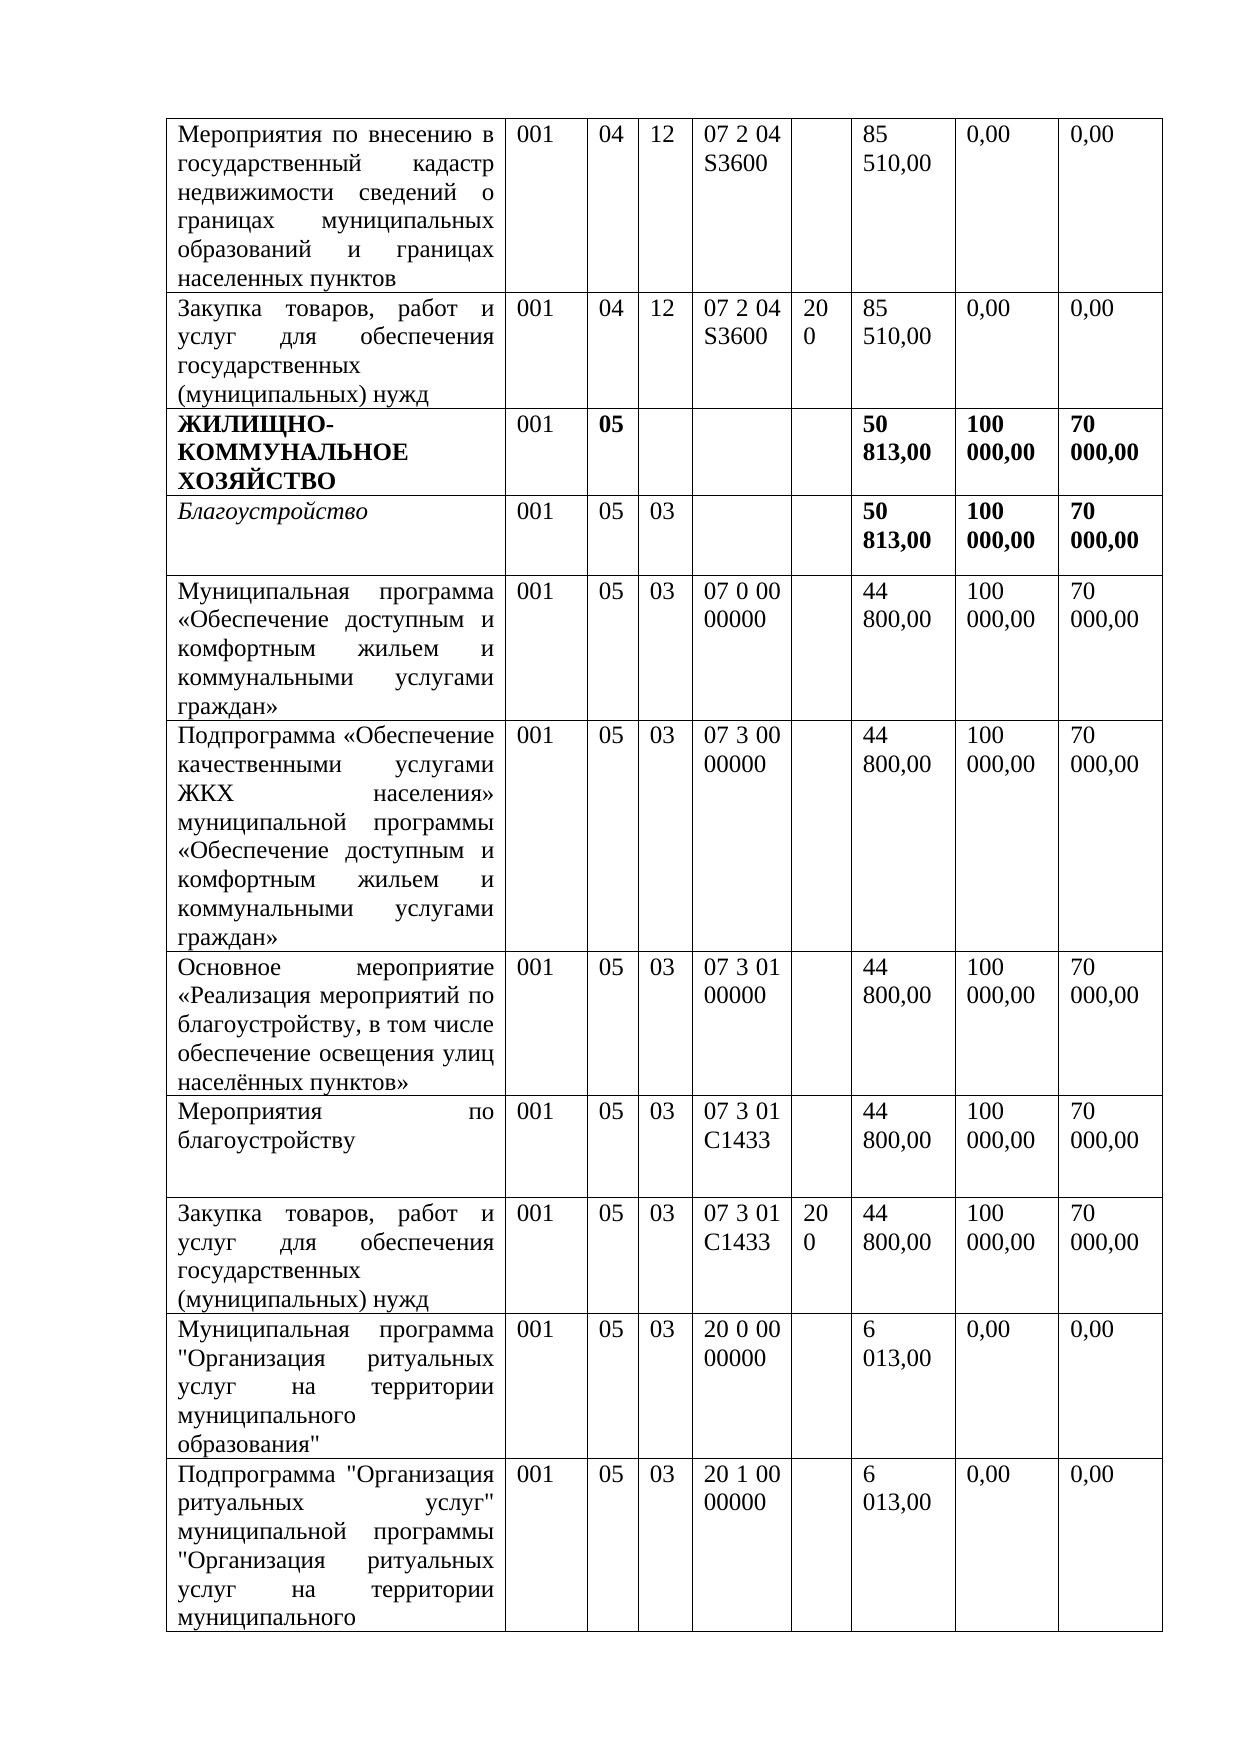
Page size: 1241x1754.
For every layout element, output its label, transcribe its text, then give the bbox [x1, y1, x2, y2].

table_cell [639, 409, 692, 495]
table_cell 6 013,00 [852, 1314, 955, 1458]
table_cell [792, 496, 851, 575]
table_cell 07 3 00 00000 [693, 721, 791, 951]
table_cell 07 0 00 00000 [693, 576, 791, 719]
table_cell Благоустройство [167, 496, 505, 575]
table_cell 03 [639, 1096, 692, 1197]
table_cell 20 0 00 00000 [693, 1314, 791, 1458]
table_cell 05 [588, 1096, 638, 1197]
table_cell 100 000,00 [956, 952, 1058, 1095]
table_cell 0,00 [1059, 1314, 1162, 1458]
table_cell 12 [639, 119, 692, 292]
table_cell Закупка товаров, работ и услуг для обеспечения государственных (муниципальных) нужд [167, 293, 505, 408]
table_cell Подпрограмма «Обеспечение качественными услугами ЖКХ населения» муниципальной программы «Обеспечение доступным и комфортным жильем и коммунальными услугами граждан» [167, 721, 505, 951]
table_cell [693, 496, 791, 575]
table_cell 44 800,00 [852, 1096, 955, 1197]
table_cell 100 000,00 [956, 721, 1058, 951]
table_cell 001 [506, 119, 587, 292]
table_cell [792, 576, 851, 719]
table_cell 05 [588, 1198, 638, 1313]
table_cell 05 [588, 1314, 638, 1458]
table_cell 03 [639, 1459, 692, 1631]
table_cell 44 800,00 [852, 576, 955, 719]
table_cell 0,00 [1059, 119, 1162, 292]
table_cell 200 [792, 293, 851, 408]
table_cell [792, 952, 851, 1095]
table_cell 05 [588, 721, 638, 951]
table_cell 001 [506, 1314, 587, 1458]
table_cell 03 [639, 952, 692, 1095]
table_cell 07 3 01 С1433 [693, 1096, 791, 1197]
table_cell 100 000,00 [956, 1096, 1058, 1197]
table_cell 04 [588, 293, 638, 408]
table_cell Муниципальная программа «Обеспечение доступным и комфортным жильем и коммунальными услугами граждан» [167, 576, 505, 719]
table_cell 85 510,00 [852, 119, 955, 292]
table_cell 04 [588, 119, 638, 292]
table_cell 07 3 01 00000 [693, 952, 791, 1095]
table_cell 70 000,00 [1059, 1096, 1162, 1197]
table_cell Муниципальная программа "Организация ритуальных услуг на территории муниципального образования" [167, 1314, 505, 1458]
table_cell 001 [506, 1198, 587, 1313]
table_cell [792, 1314, 851, 1458]
table_cell [792, 721, 851, 951]
table_cell Закупка товаров, работ и услуг для обеспечения государственных (муниципальных) нужд [167, 1198, 505, 1313]
table_cell 05 [588, 576, 638, 719]
table_cell 0,00 [956, 1314, 1058, 1458]
table_cell 70 000,00 [1059, 496, 1162, 575]
table_cell 20 1 00 00000 [693, 1459, 791, 1631]
table_cell 03 [639, 1314, 692, 1458]
table_cell 0,00 [1059, 293, 1162, 408]
table_cell 001 [506, 496, 587, 575]
table_cell 85 510,00 [852, 293, 955, 408]
table_cell 07 3 01 С1433 [693, 1198, 791, 1313]
table_cell 70 000,00 [1059, 952, 1162, 1095]
table_cell 03 [639, 576, 692, 719]
table_cell 6 013,00 [852, 1459, 955, 1631]
table_cell 07 2 04 S3600 [693, 119, 791, 292]
table_cell [792, 119, 851, 292]
table_cell 001 [506, 1096, 587, 1197]
table_cell 50 813,00 [852, 409, 955, 495]
table_cell 200 [792, 1198, 851, 1313]
table_cell [792, 1459, 851, 1631]
table_cell 100 000,00 [956, 576, 1058, 719]
table_cell 001 [506, 576, 587, 719]
table_cell 70 000,00 [1059, 1198, 1162, 1313]
table_cell 70 000,00 [1059, 409, 1162, 495]
table_cell 100 000,00 [956, 1198, 1058, 1313]
table_cell 0,00 [956, 293, 1058, 408]
table_cell 03 [639, 1198, 692, 1313]
table_cell 44 800,00 [852, 1198, 955, 1313]
table_cell [792, 1096, 851, 1197]
table_cell 70 000,00 [1059, 721, 1162, 951]
table_cell [693, 409, 791, 495]
table_cell Основное мероприятие «Реализация мероприятий по благоустройству, в том числе обеспечение освещения улиц населённых пунктов» [167, 952, 505, 1095]
table_cell 0,00 [956, 119, 1058, 292]
table_cell 03 [639, 721, 692, 951]
table_cell Мероприятия по внесению в государственный кадастр недвижимости сведений о границах муниципальных образований и границах населенных пунктов [167, 119, 505, 292]
table_cell ЖИЛИЩНО-КОММУНАЛЬНОЕ ХОЗЯЙСТВО [167, 409, 505, 495]
table_cell 001 [506, 293, 587, 408]
table_cell 001 [506, 409, 587, 495]
table_cell 05 [588, 1459, 638, 1631]
table_cell [792, 409, 851, 495]
table_cell 001 [506, 721, 587, 951]
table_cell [167, 1459, 505, 1631]
table_cell Мероприятия по благоустройству [167, 1096, 505, 1197]
table_cell 07 2 04 S3600 [693, 293, 791, 408]
table_cell 03 [639, 496, 692, 575]
table_cell 0,00 [1059, 1459, 1162, 1631]
table_cell 100 000,00 [956, 496, 1058, 575]
table_cell 44 800,00 [852, 721, 955, 951]
table_cell 001 [506, 1459, 587, 1631]
table_cell 12 [639, 293, 692, 408]
table_cell 50 813,00 [852, 496, 955, 575]
table_cell 0,00 [956, 1459, 1058, 1631]
table_cell 44 800,00 [852, 952, 955, 1095]
table_cell 05 [588, 496, 638, 575]
table_cell 05 [588, 409, 638, 495]
table_cell 70 000,00 [1059, 576, 1162, 719]
table_cell 100 000,00 [956, 409, 1058, 495]
table_cell 001 [506, 952, 587, 1095]
table_cell 05 [588, 952, 638, 1095]
